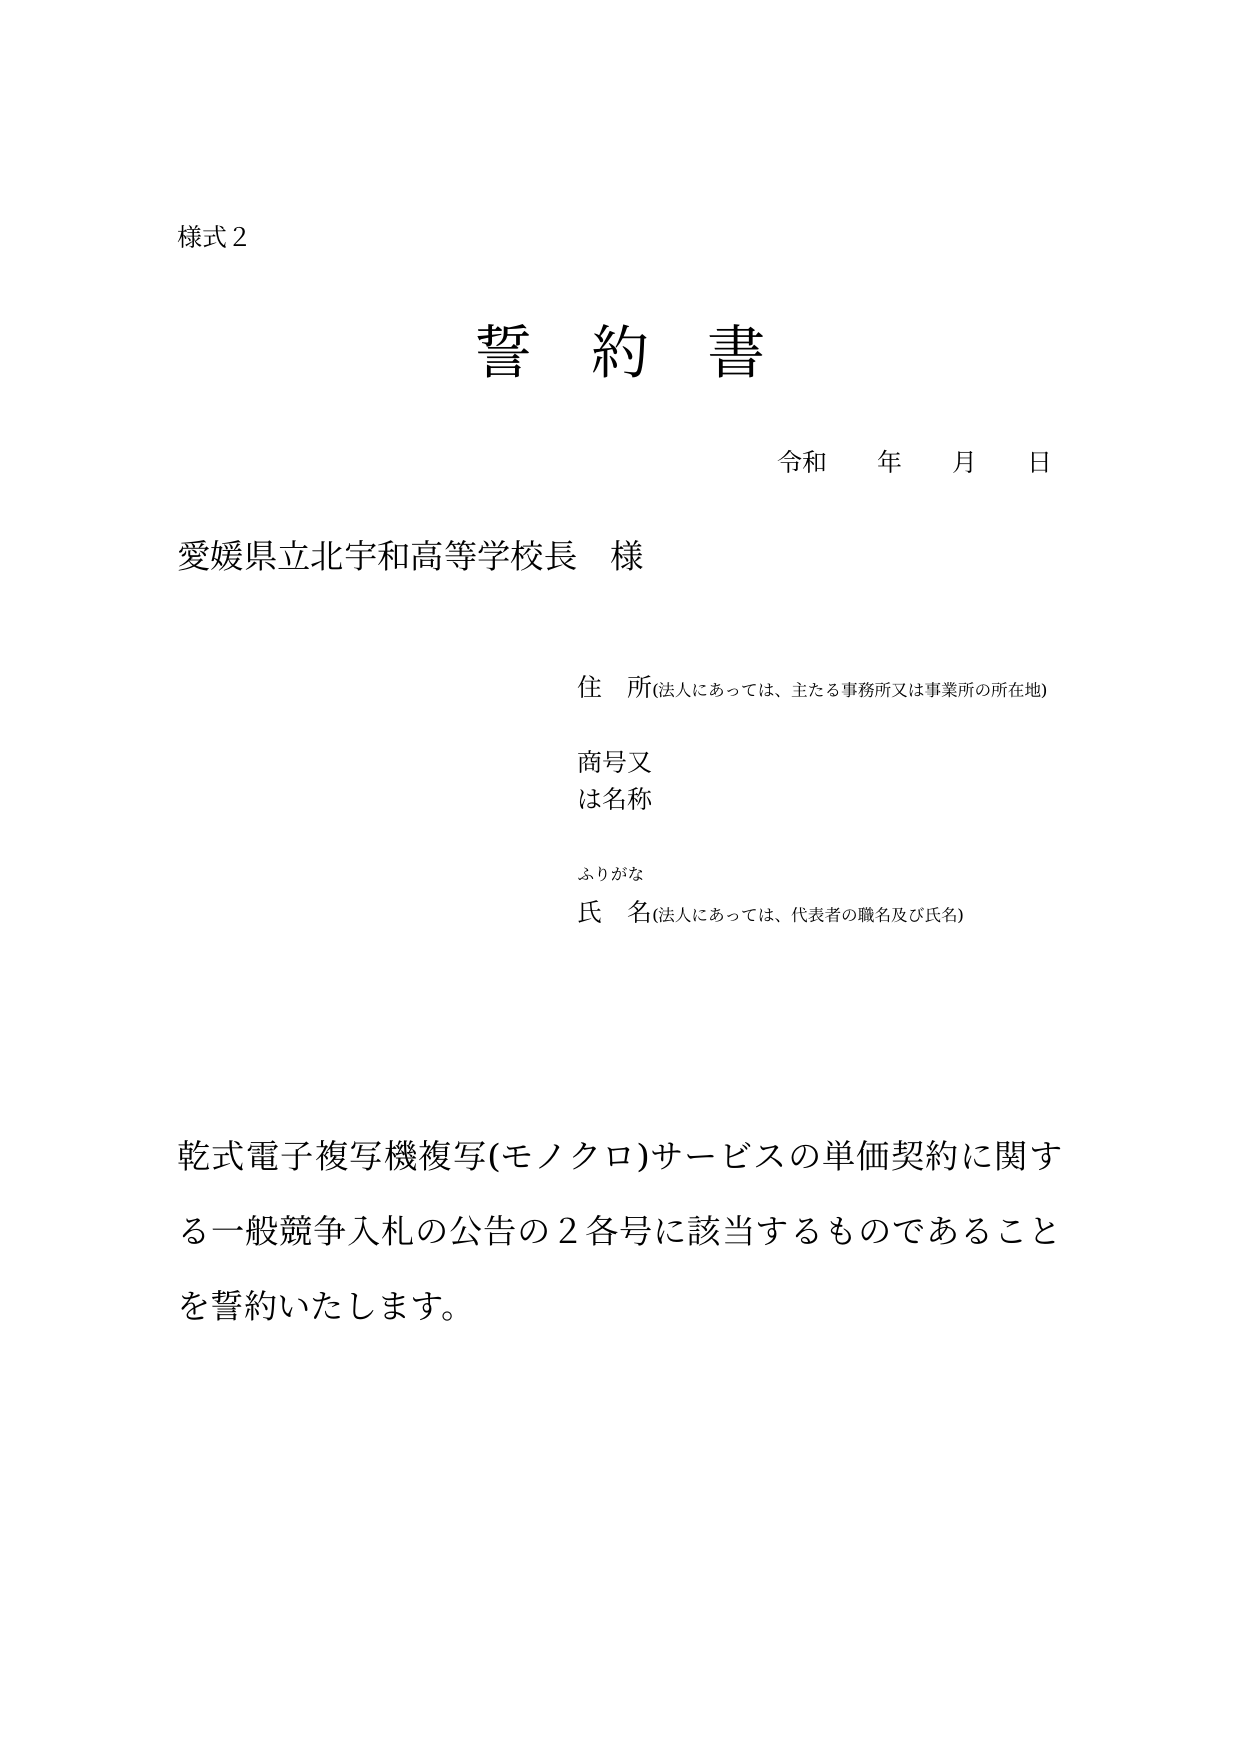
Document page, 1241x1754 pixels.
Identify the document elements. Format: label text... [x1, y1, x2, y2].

text 商号又 [177, 742, 1063, 779]
text 誓 約 書 [177, 292, 1063, 404]
text 住 所(法人にあっては、主たる事務所又は事業所の所在地) [177, 667, 1063, 704]
text 様式２ [177, 217, 1063, 254]
text 氏 名(法人にあっては、代表者の職名及び氏名) [177, 892, 1063, 929]
text 令和 年 月 日 [177, 442, 1063, 479]
text 乾式電子複写機複写(モノクロ)サービスの単価契約に関する一般競争入札の公告の２各号に該当するものであることを誓約いたします。 [177, 1117, 1063, 1342]
text ふりがな [177, 854, 1063, 892]
text は名称 [177, 779, 1063, 817]
text 愛媛県立北宇和高等学校長 様 [177, 517, 1063, 592]
